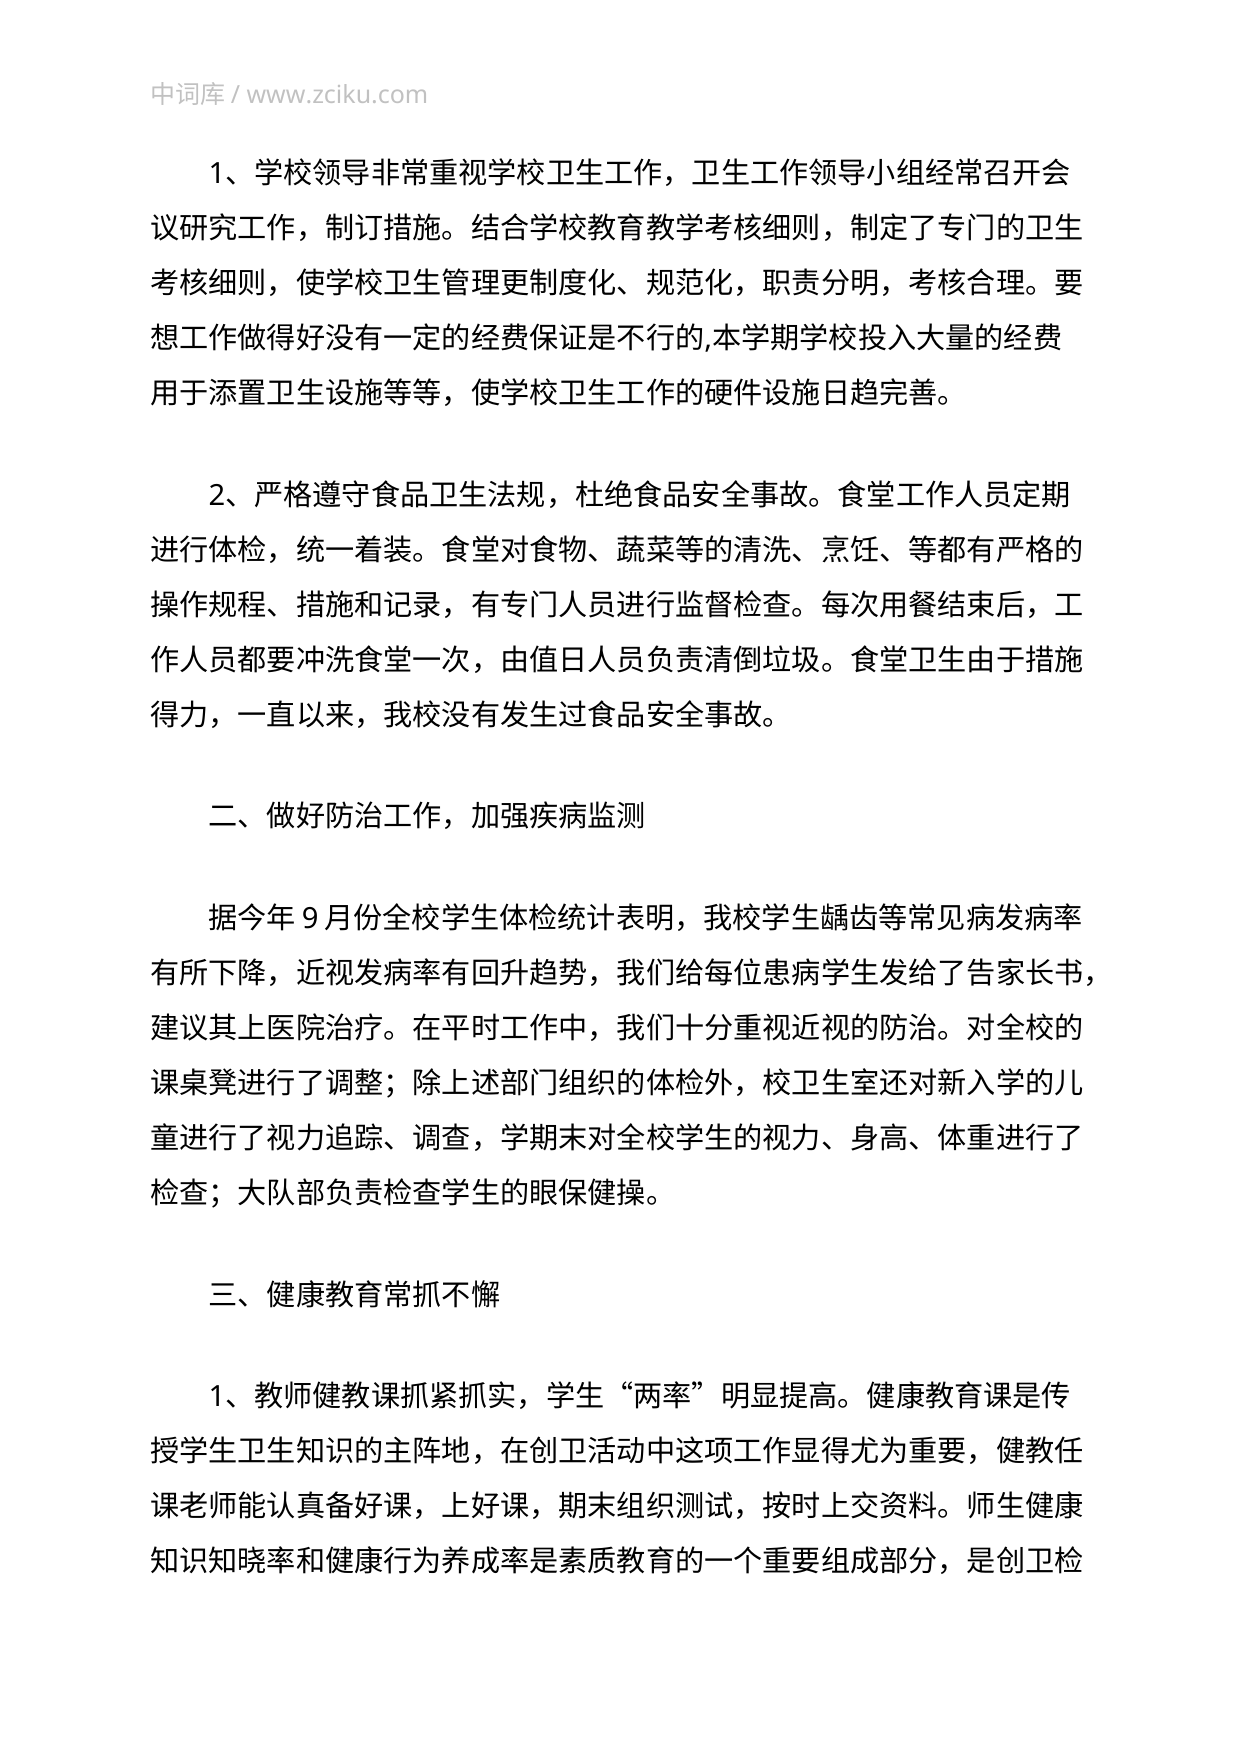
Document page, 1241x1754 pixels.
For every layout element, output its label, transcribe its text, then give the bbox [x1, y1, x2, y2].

text 1、学校领导非常重视学校卫生工作，卫生工作领导小组经常召开会议研究工作，制订措施。结合学校教育教学考核细则，制定了专门的卫生考核细则，使学校卫生管理更制度化、规范化，职责分明，考核合理。要想工作做得好没有一定的经费保证是不行的,本学期学校投入大量的经费用于添置卫生设施等等，使学校卫生工作的硬件设施日趋完善。 [150, 150, 1090, 412]
text 2、严格遵守食品卫生法规，杜绝食品安全事故。食堂工作人员定期进行体检，统一着装。食堂对食物、蔬菜等的清洗、烹饪、等都有严格的操作规程、措施和记录，有专门人员进行监督检查。每次用餐结束后，工作人员都要冲洗食堂一次，由值日人员负责清倒垃圾。食堂卫生由于措施得力，一直以来，我校没有发生过食品安全事故。 [150, 472, 1090, 733]
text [150, 1373, 1090, 1580]
text 据今年9月份全校学生体检统计表明，我校学生龋齿等常见病发病率有所下降，近视发病率有回升趋势，我们给每位患病学生发给了告家长书，建议其上医院治疗。在平时工作中，我们十分重视近视的防治。对全校的课桌凳进行了调整；除上述部门组织的体检外，校卫生室还对新入学的儿童进行了视力追踪、调查，学期末对全校学生的视力、身高、体重进行了检查；大队部负责检查学生的眼保健操。 [150, 895, 1090, 1212]
text 三、健康教育常抓不懈 [150, 1271, 1090, 1313]
text 二、做好防治工作，加强疾病监测 [150, 793, 1090, 835]
